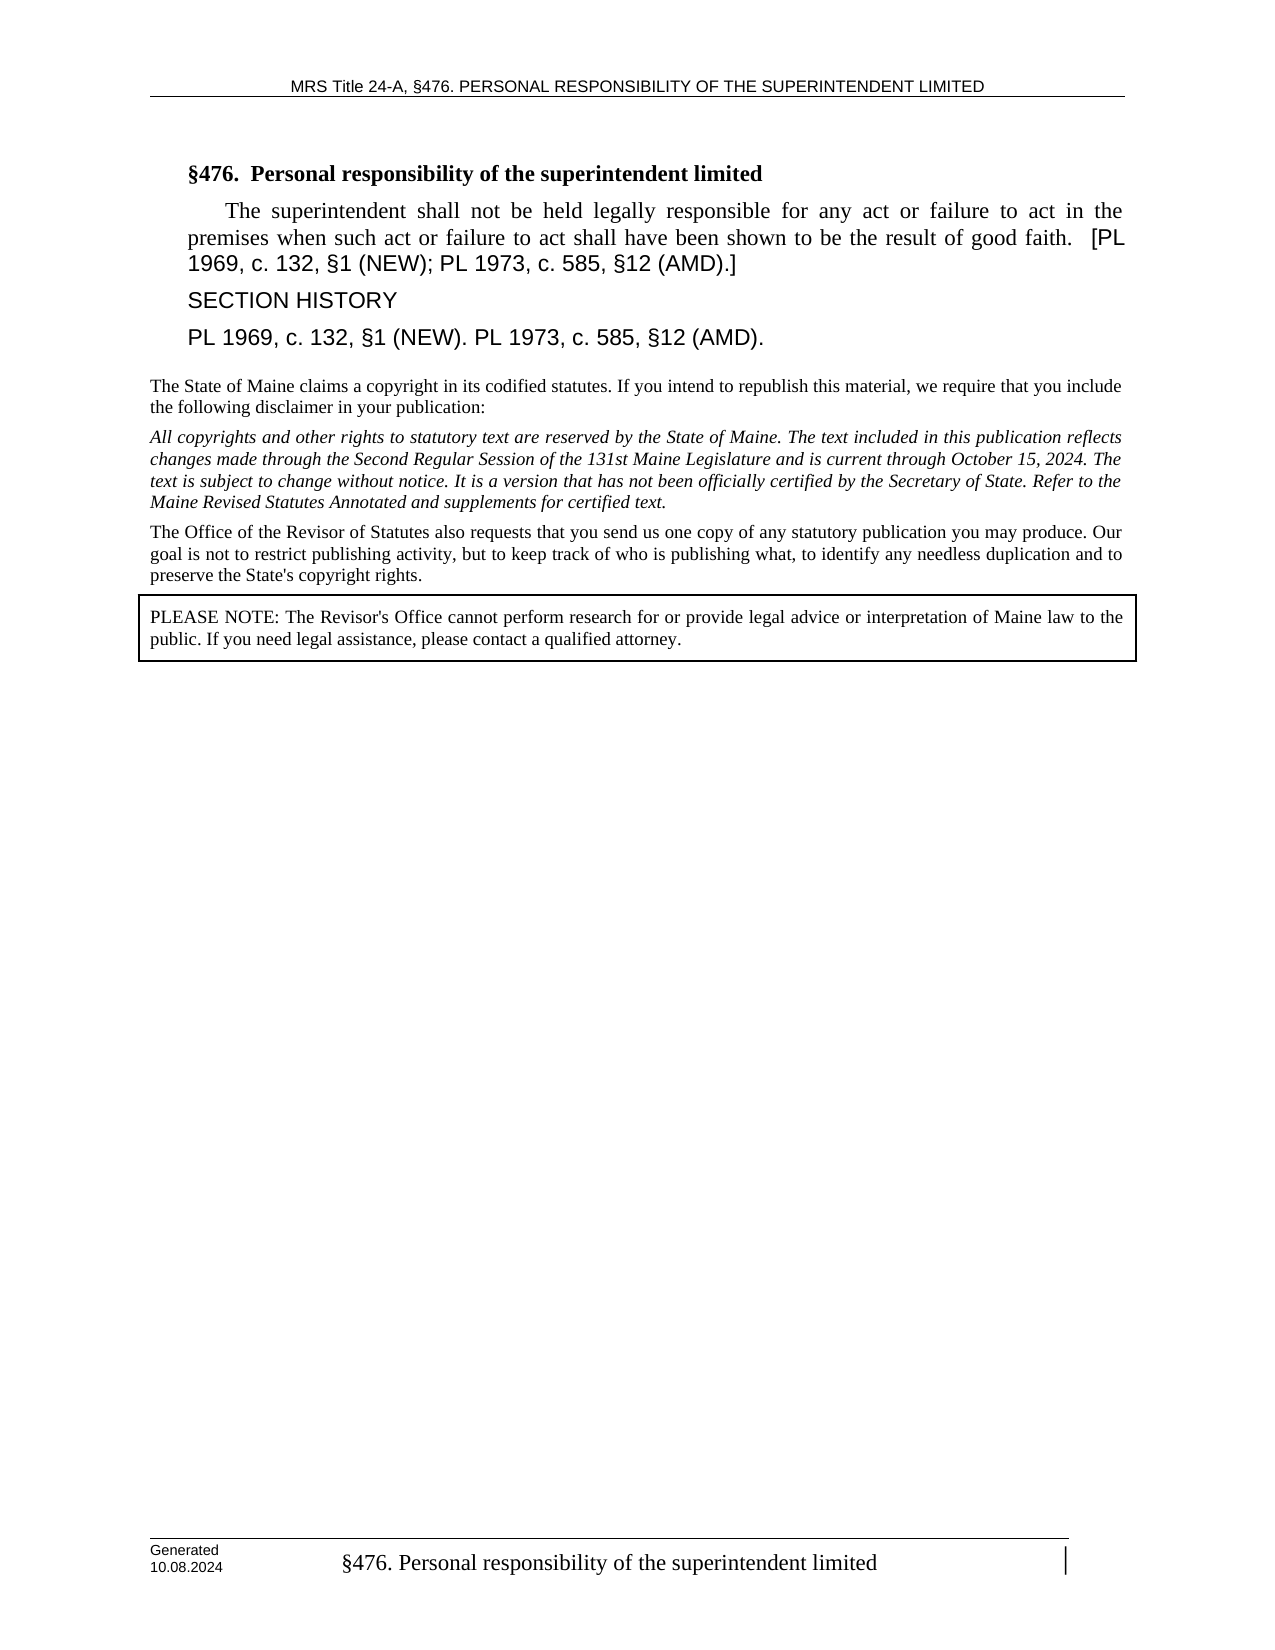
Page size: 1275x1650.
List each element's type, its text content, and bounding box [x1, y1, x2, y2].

text All copyrights and other rights to statutory text are reserved by the State of Maine. The text included in this publication reflects changes made through the Second Regular Session of the 131st Maine Legislature and is current through October 15, 2024 . The text is subject to change without notice. It is a version that has not been officially certified by the Secretary of State. Refer to the Maine Revised Statutes Annotated and supplements for certified text. [150, 426, 1125, 513]
text The Office of the Revisor of Statutes also requests that you send us one copy of any statutory publication you may produce. Our goal is not to restrict publishing activity, but to keep track of who is publishing what, to identify any needless duplication and to preserve the State's copyright rights. [150, 521, 1125, 586]
text §476. Personal responsibility of the superintendent limited [187, 160, 1125, 187]
text PL 1969, c. 132, §1 (NEW). PL 1973, c. 585, §12 (AMD). [187, 323, 1125, 350]
text The superintendent shall not be held legally responsible for any act or failure to act in the premises when such act or failure to act shall have been shown to be the result of good faith. [PL 1969, c. 132, §1 (NEW); PL 1973, c. 585, §12 (AMD).] [187, 197, 1125, 276]
text The State of Maine claims a copyright in its codified statutes. If you intend to republish this material, we require that you include the following disclaimer in your publication: [150, 375, 1125, 418]
text PLEASE NOTE: The Revisor's Office cannot perform research for or provide legal advice or interpretation of Maine law to the public. If you need legal assistance, please contact a qualified attorney. [140, 596, 1135, 660]
text SECTION HISTORY [187, 287, 1125, 313]
